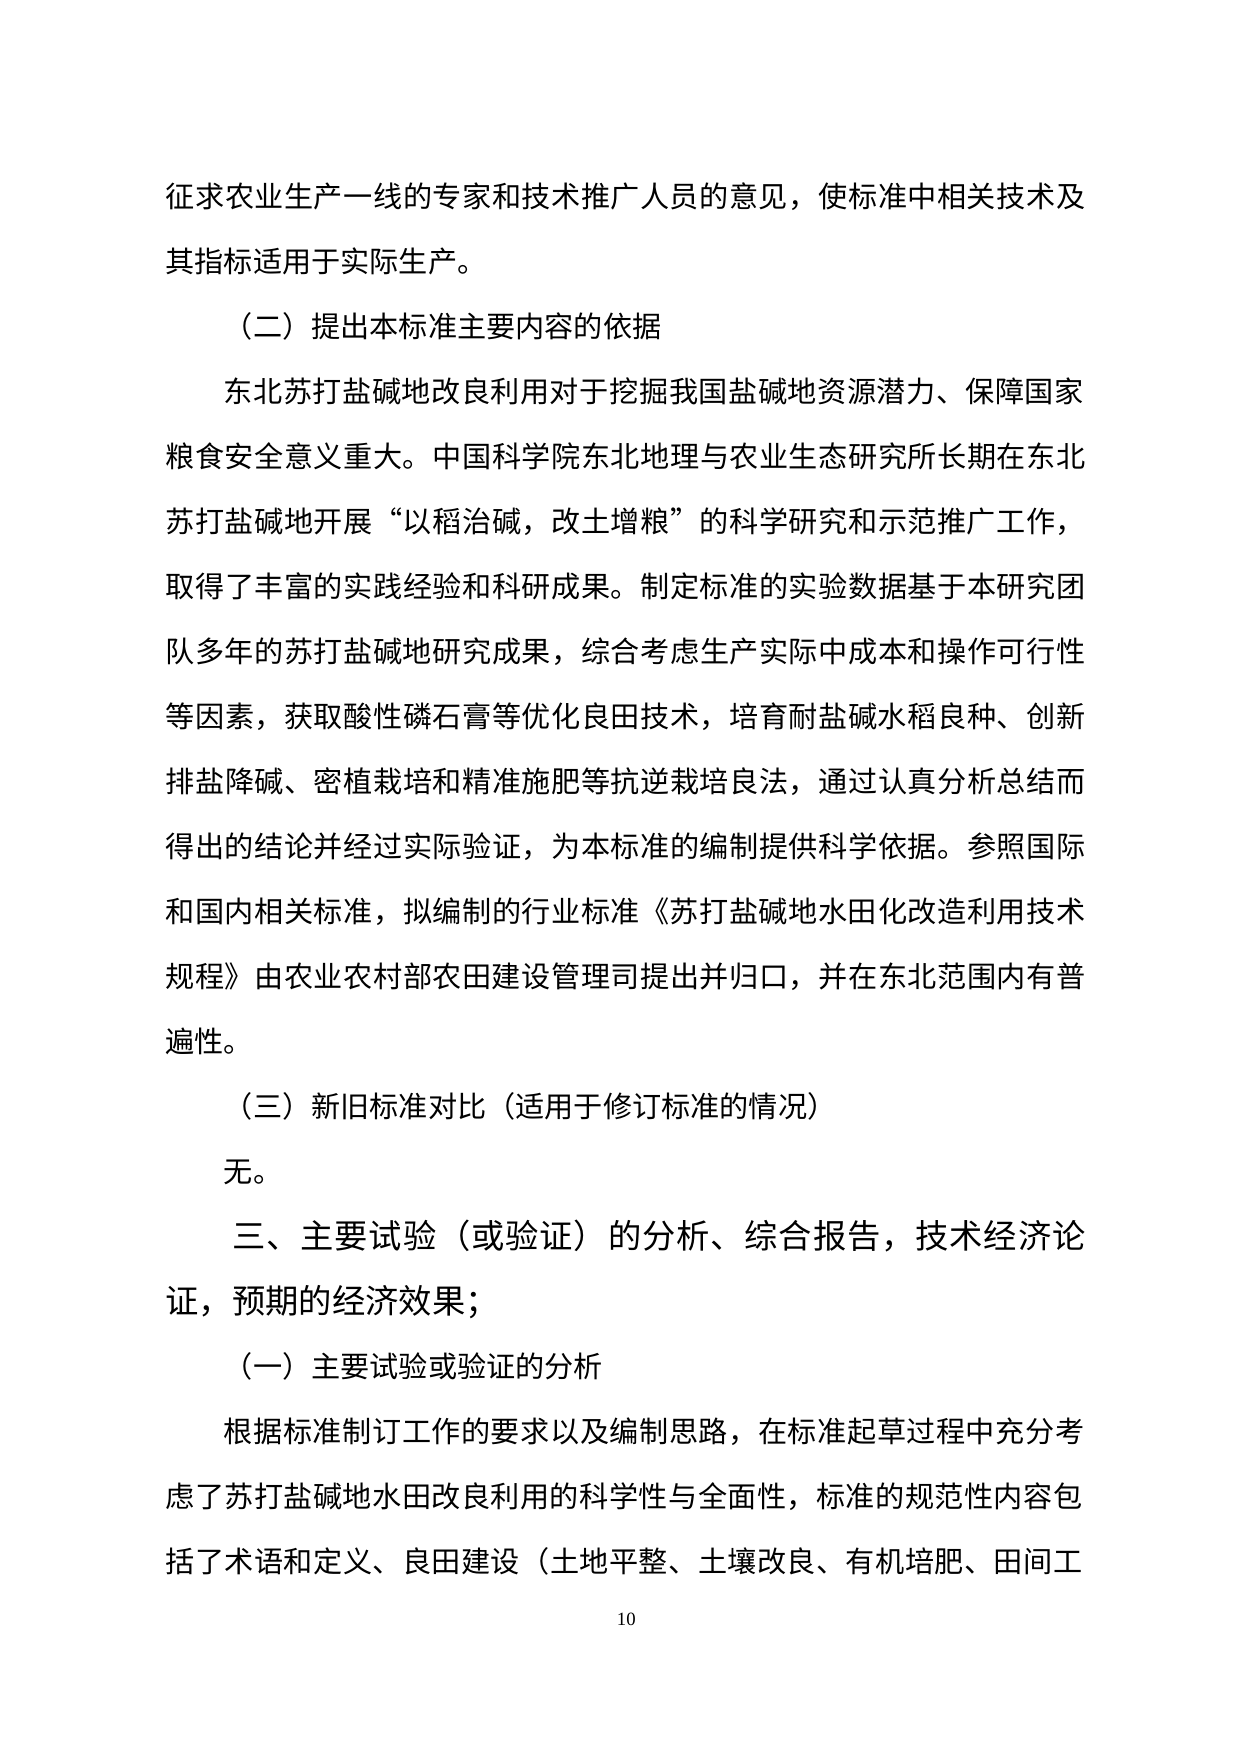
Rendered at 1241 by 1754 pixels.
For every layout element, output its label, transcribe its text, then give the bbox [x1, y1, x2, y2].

text 无。 [165, 1137, 1084, 1202]
text （一）主要试验或验证的分析 [165, 1332, 1087, 1397]
subtitle （三）新旧标准对比（适用于修订标准的情况） [165, 1072, 1087, 1137]
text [165, 1397, 1084, 1592]
text 东北苏打盐碱地改良利用对于挖掘我国盐碱地资源潜力、保障国家粮食安全意义重大。中国科学院东北地理与农业生态研究所长期在东北苏打盐碱地开展“以稻治碱，改土增粮”的科学研究和示范推广工作，取得了丰富的实践经验和科研成果。制定标准的实验数据基于本研究团队多年的苏打盐碱地研究成果，综合考虑生产实际中成本和操作可行性等因素，获取酸性磷石膏等优化良田技术，培育耐盐碱水稻良种、创新排盐降碱、密植栽培和精准施肥等抗逆栽培良法，通过认真分析总结而得出的结论并经过实际验证，为本标准的编制提供科学依据。参照国际和国内相关标准，拟编制的行业标准《苏打盐碱地水田化改造利用技术规程》由农业农村部农田建设管理司提出并归口，并在东北范围内有普遍性。 [165, 357, 1087, 1072]
text 三、主要试验（或验证）的分析、综合报告，技术经济论证，预期的经济效果； [165, 1202, 1087, 1332]
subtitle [165, 162, 1087, 292]
subtitle （二）提出本标准主要内容的依据 [165, 292, 1087, 357]
